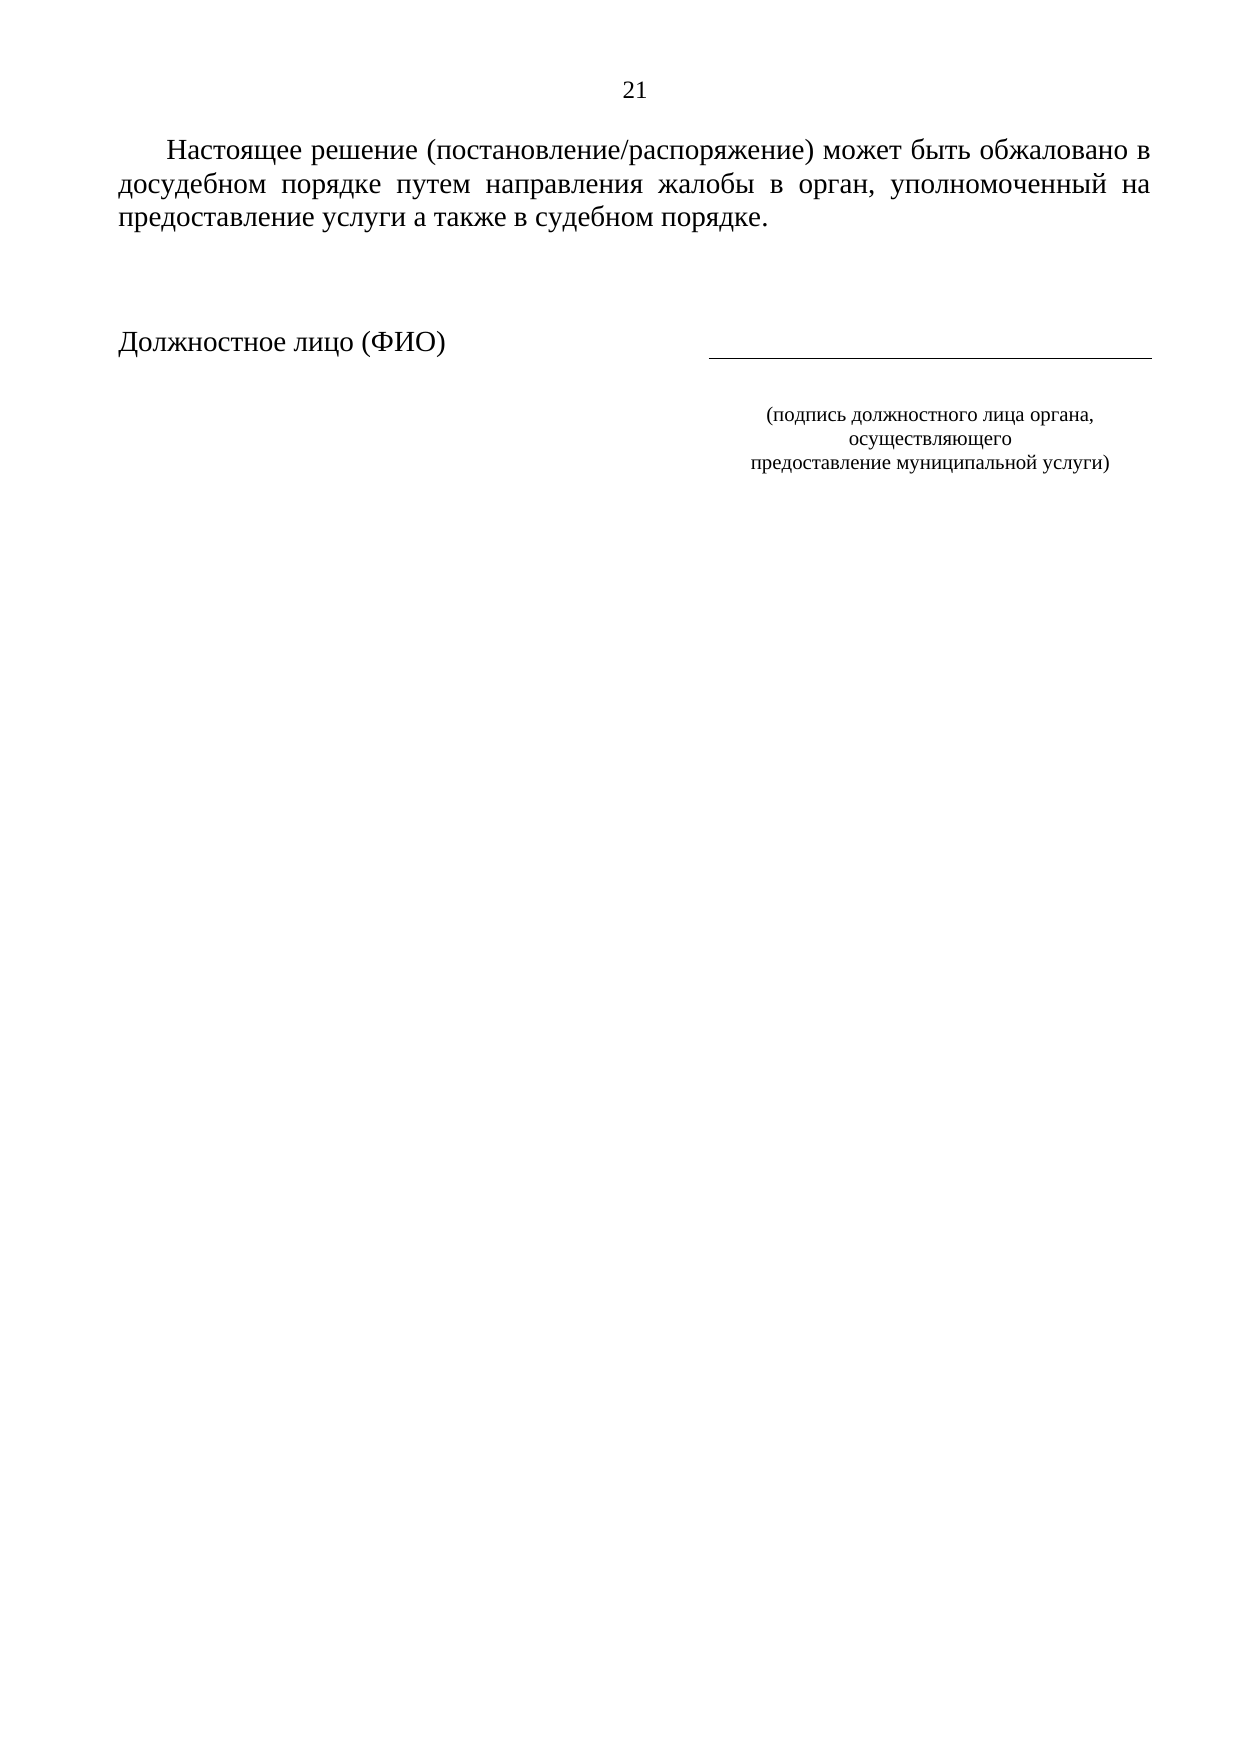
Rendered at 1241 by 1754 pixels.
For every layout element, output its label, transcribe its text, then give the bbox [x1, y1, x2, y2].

text предоставление муниципальной услуги) [709, 430, 1152, 474]
text (подпись должностного лица органа, осуществляющего [709, 382, 1152, 430]
text Настоящее решение (постановление/распоряжение) может быть обжаловано в досудебном порядке путем направления жалобы в орган, уполномоченный на предоставление услуги а также в судебном порядке. [118, 132, 1152, 233]
text Должностное лицо (ФИО) [118, 324, 1152, 358]
